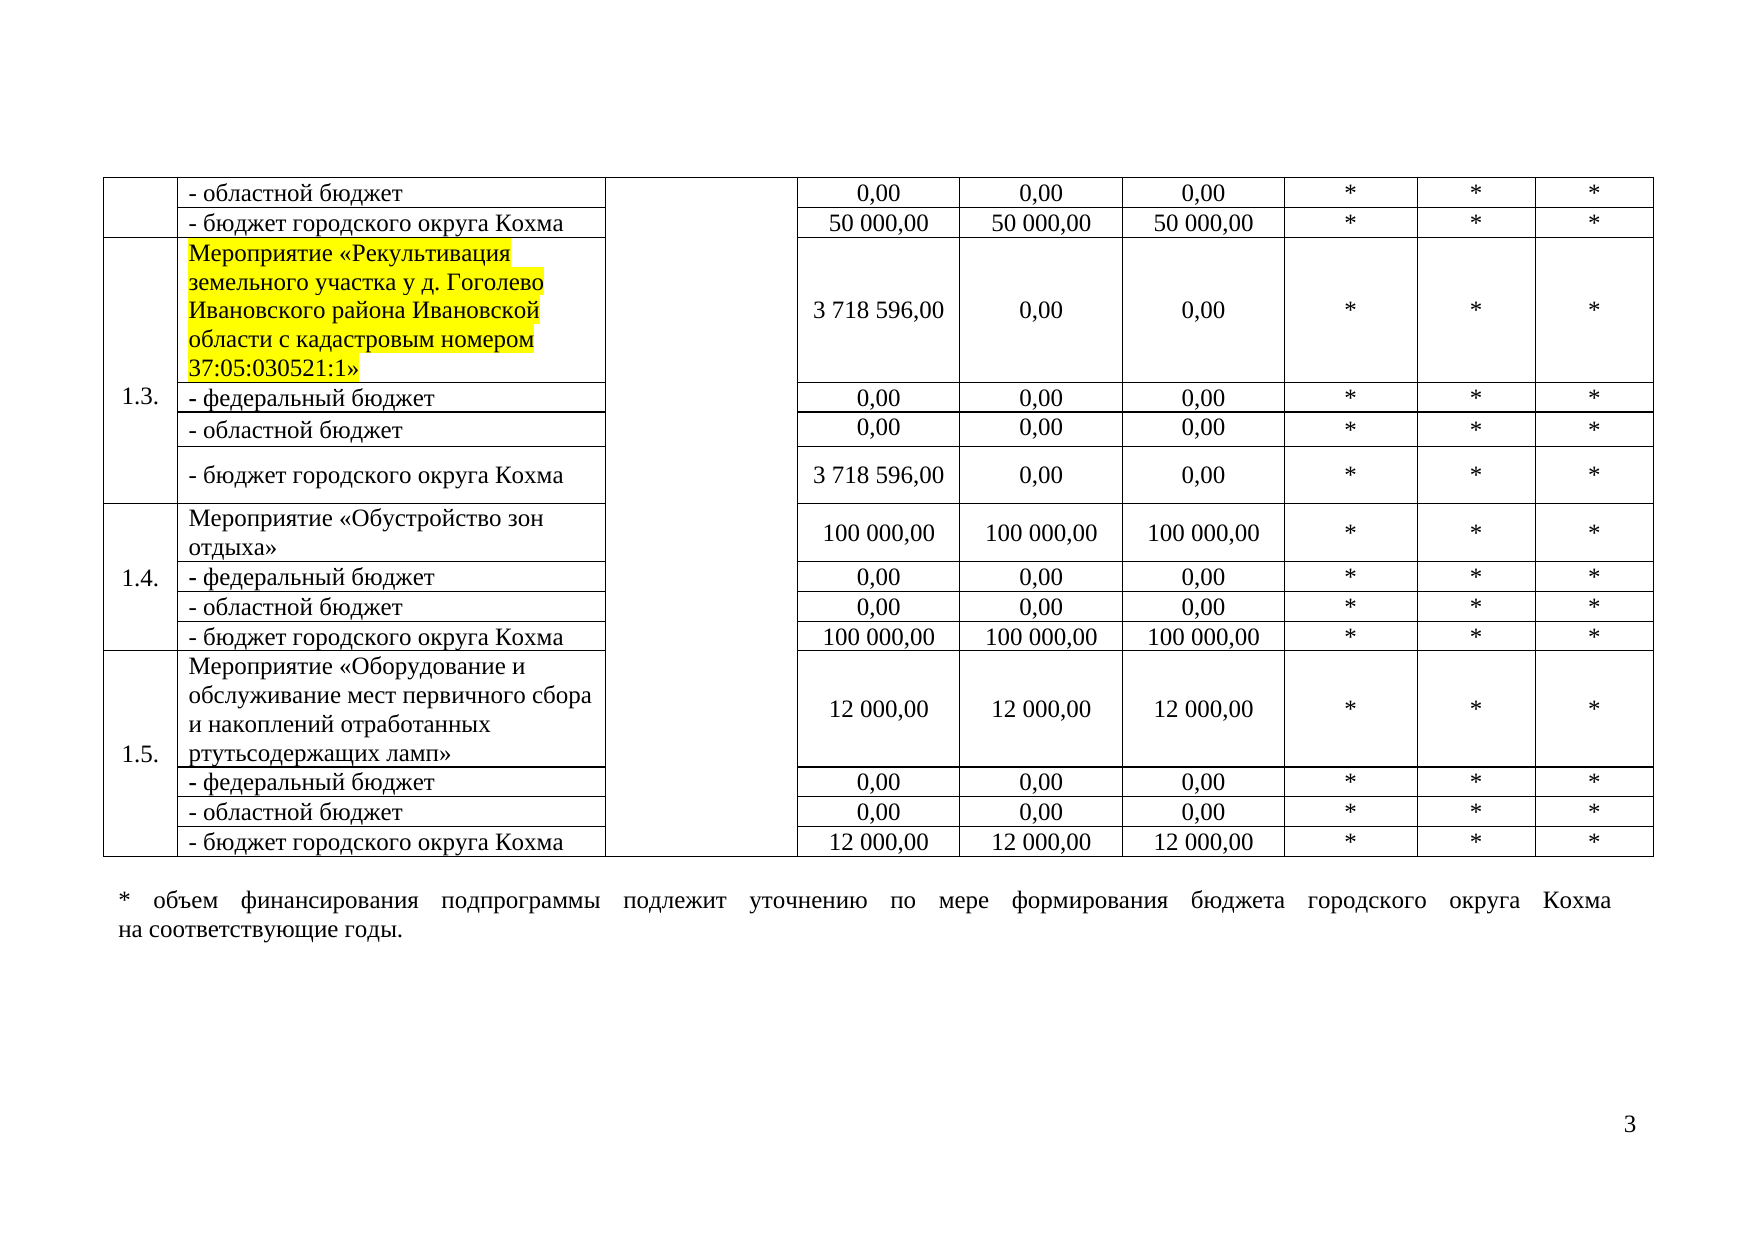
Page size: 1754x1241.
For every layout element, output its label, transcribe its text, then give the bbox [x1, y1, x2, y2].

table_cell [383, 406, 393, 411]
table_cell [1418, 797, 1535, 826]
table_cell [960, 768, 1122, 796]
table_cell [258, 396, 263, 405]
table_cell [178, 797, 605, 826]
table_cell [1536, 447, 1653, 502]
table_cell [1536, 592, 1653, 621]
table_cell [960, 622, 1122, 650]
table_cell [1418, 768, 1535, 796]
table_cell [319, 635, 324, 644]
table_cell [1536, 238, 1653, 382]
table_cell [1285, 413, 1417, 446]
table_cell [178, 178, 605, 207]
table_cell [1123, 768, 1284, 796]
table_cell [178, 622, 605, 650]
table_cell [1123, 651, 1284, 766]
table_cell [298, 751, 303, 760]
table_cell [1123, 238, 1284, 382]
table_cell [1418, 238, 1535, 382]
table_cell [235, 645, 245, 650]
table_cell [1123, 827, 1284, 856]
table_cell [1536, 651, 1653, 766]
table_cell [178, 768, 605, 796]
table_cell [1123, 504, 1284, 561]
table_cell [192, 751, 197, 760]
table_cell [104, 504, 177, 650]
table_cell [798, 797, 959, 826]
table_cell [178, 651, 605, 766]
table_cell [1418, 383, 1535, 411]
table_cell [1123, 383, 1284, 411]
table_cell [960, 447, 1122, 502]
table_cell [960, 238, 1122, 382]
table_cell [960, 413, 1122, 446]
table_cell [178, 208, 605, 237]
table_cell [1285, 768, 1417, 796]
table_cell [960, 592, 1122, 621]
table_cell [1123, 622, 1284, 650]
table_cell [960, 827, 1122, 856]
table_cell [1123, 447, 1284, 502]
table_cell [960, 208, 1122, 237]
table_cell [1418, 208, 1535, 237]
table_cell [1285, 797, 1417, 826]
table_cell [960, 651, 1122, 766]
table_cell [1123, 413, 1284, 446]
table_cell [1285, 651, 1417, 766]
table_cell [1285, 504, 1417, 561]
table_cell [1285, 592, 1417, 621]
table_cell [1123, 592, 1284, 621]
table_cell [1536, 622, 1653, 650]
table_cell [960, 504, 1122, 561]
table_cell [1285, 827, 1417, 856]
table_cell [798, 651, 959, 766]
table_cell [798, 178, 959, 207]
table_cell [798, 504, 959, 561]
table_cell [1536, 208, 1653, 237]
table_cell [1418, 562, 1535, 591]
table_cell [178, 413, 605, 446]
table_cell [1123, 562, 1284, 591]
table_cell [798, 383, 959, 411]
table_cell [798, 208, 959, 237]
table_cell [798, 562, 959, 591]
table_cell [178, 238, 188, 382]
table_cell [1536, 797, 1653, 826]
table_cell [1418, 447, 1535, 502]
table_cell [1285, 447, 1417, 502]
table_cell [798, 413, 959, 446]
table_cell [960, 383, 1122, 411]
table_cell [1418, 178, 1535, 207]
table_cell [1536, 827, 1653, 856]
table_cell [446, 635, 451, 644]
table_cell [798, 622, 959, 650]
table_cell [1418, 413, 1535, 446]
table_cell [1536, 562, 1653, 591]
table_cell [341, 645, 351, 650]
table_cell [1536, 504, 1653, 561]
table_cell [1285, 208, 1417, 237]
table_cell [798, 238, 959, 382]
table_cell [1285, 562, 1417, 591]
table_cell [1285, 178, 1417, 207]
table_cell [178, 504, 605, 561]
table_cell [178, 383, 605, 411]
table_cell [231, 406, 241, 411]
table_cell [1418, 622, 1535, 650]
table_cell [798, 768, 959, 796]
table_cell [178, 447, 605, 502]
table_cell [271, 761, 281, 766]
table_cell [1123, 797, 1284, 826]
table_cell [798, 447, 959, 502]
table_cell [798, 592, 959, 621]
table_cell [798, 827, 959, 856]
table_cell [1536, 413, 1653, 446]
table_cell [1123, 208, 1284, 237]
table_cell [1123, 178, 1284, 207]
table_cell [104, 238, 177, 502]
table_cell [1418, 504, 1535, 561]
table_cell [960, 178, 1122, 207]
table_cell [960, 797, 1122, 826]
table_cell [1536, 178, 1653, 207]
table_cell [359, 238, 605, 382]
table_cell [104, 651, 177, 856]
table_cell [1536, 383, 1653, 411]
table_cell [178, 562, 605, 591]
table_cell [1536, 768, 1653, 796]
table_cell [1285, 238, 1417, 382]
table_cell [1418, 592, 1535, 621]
text * объем финансирования подпрограммы подлежит уточнению по мере формирования бюджета городского округа Кохма на соответствующие годы. [118, 886, 1636, 943]
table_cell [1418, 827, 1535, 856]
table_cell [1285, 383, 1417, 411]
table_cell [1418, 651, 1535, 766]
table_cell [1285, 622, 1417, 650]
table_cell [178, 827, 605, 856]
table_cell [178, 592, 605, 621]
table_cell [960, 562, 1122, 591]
